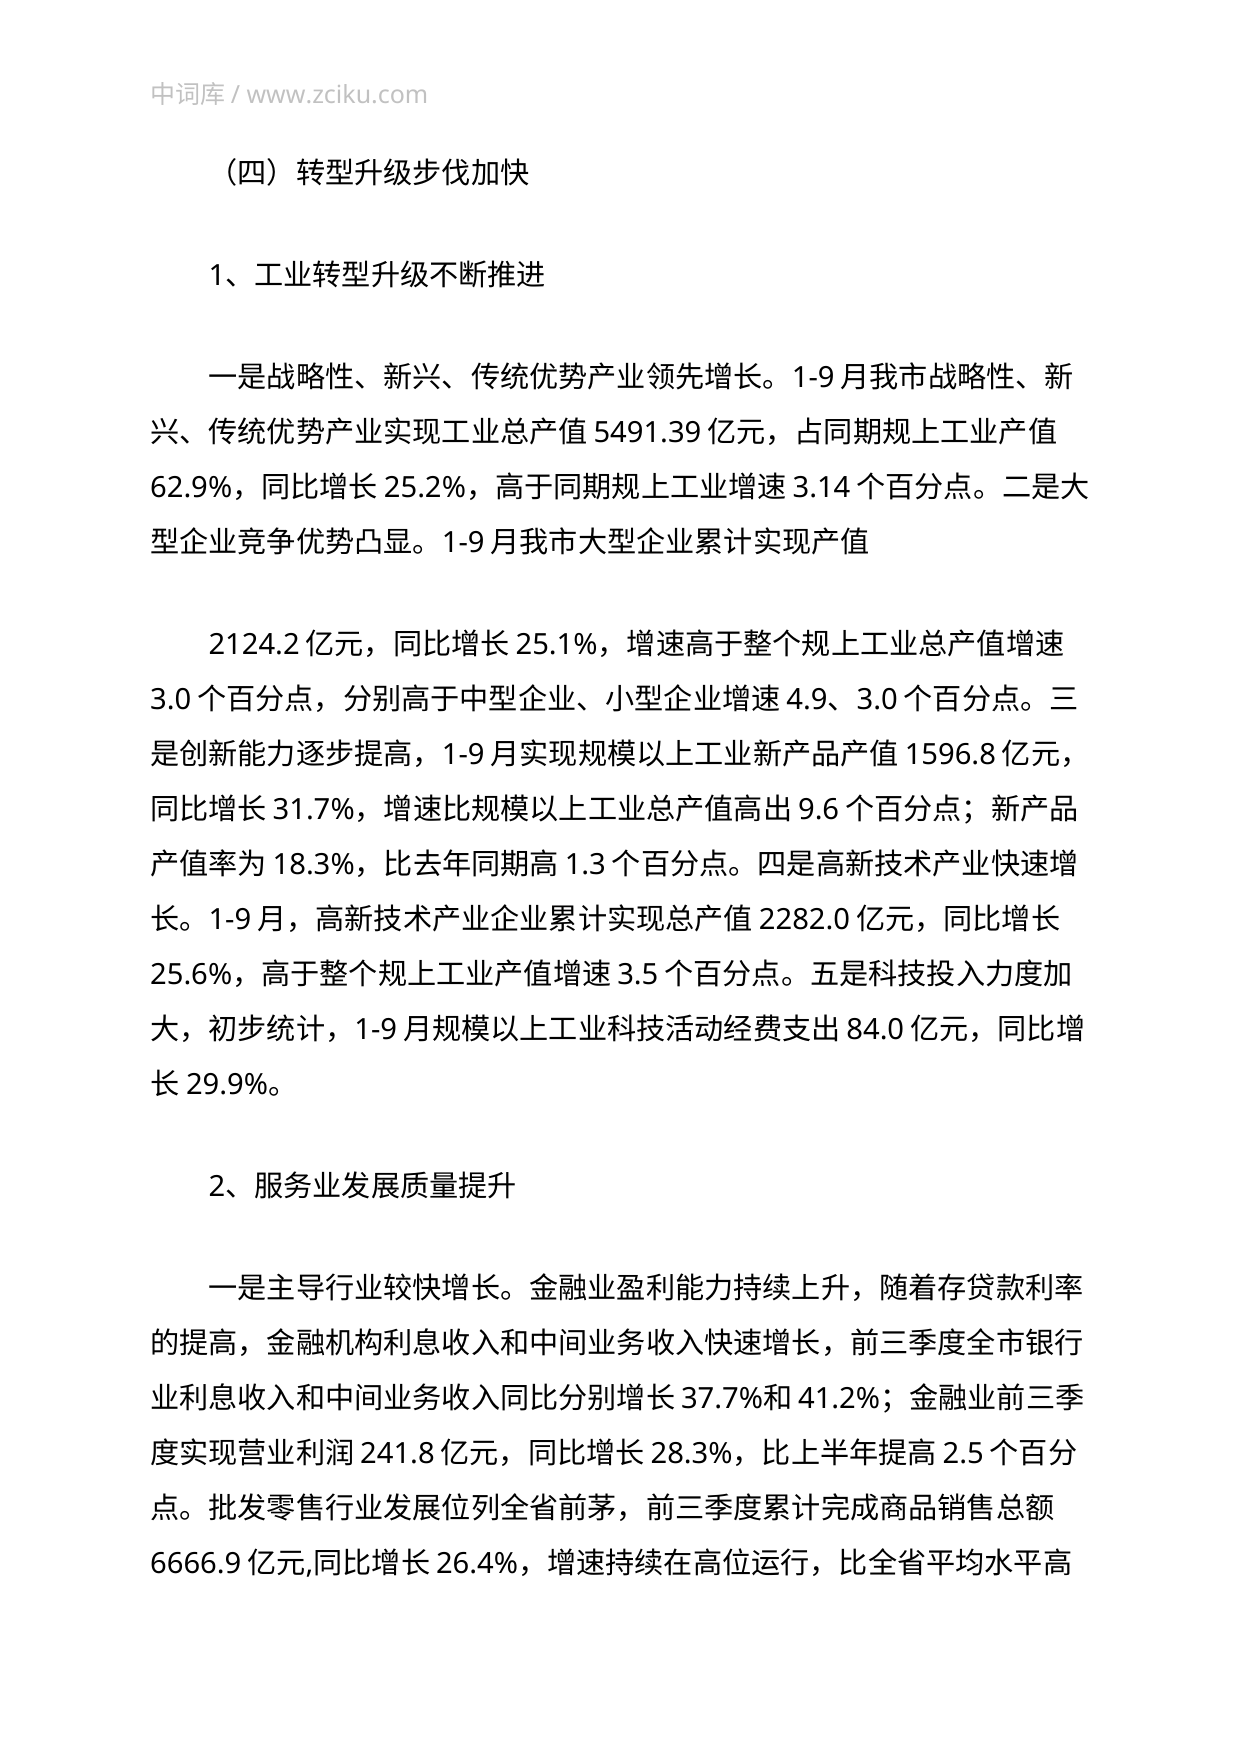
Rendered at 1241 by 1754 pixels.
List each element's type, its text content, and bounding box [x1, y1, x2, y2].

text 2124.2亿元，同比增长25.1%，增速高于整个规上工业总产值增速3.0个百分点，分别高于中型企业、小型企业增速4.9、3.0个百分点。三是创新能力逐步提高，1-9月实现规模以上工业新产品产值1596.8亿元，同比增长31.7%，增速比规模以上工业总产值高出9.6个百分点；新产品产值率为18.3%，比去年同期高1.3个百分点。四是高新技术产业快速增长。1-9月，高新技术产业企业累计实现总产值2282.0亿元，同比增长25.6%，高于整个规上工业产值增速3.5个百分点。五是科技投入力度加大，初步统计，1-9月规模以上工业科技活动经费支出84.0亿元，同比增长 29.9%。 [150, 621, 1090, 1103]
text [150, 1265, 1090, 1582]
text 1、工业转型升级不断推进 [150, 252, 1090, 294]
text 2、服务业发展质量提升 [150, 1163, 1090, 1205]
text 一是战略性、新兴、传统优势产业领先增长。1-9月我市战略性、新兴、传统优势产业实现工业总产值5491.39亿元，占同期规上工业产值62.9%，同比增长25.2%，高于同期规上工业增速3.14个百分点。二是大型企业竞争优势凸显。1-9月我市大型企业累计实现产值 [150, 354, 1090, 561]
text （四）转型升级步伐加快 [150, 150, 1090, 192]
